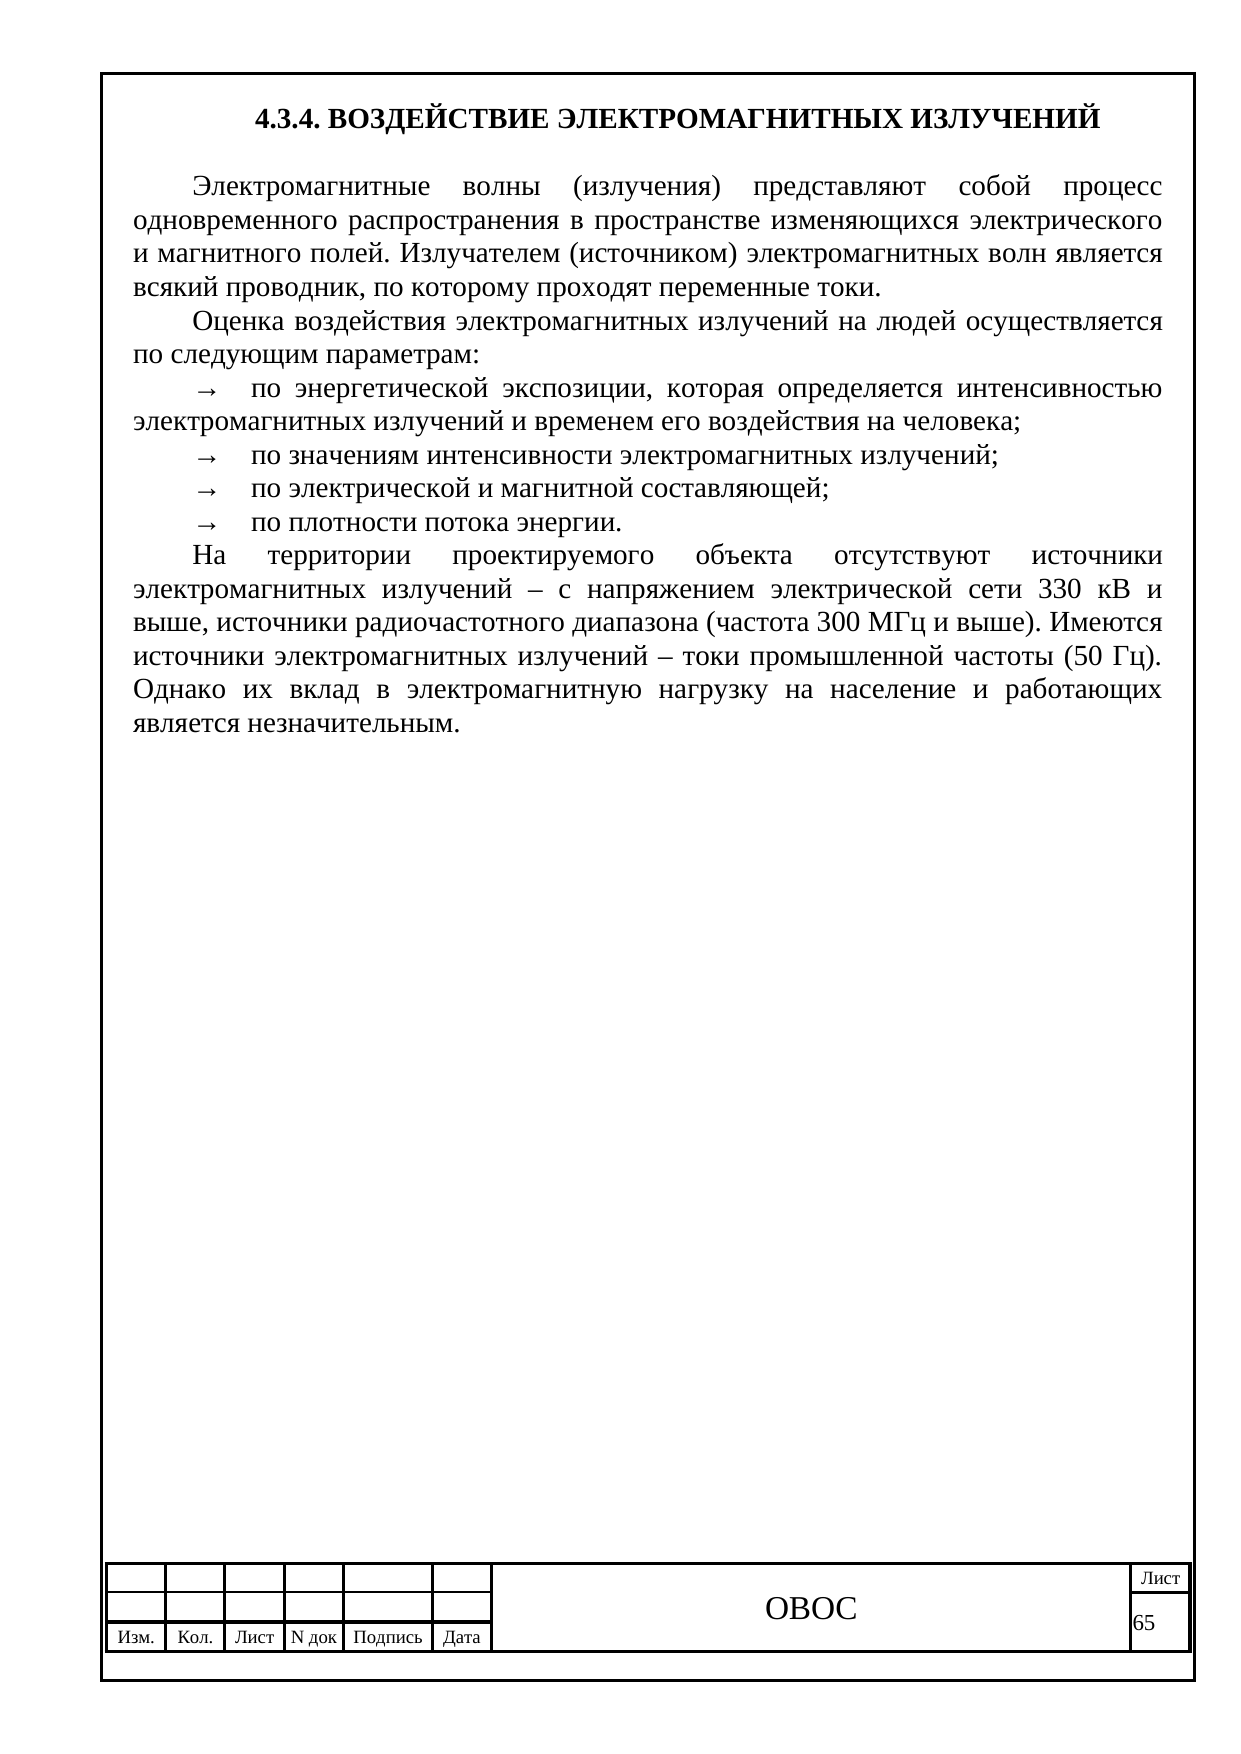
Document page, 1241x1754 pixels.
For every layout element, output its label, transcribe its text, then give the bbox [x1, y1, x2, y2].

text 4.3.4. ВОЗДЕЙСТВИЕ ЭЛЕКТРОМАГНИТНЫХ ИЗЛУЧЕНИЙ [133, 101, 1163, 135]
text На территории проектируемого объекта отсутствуют источники электромагнитных излучений – с напряжением электрической сети 330 кВ и выше, источники радиочастотного диапазона (частота 300 МГц и выше). Имеются источники электромагнитных излучений – токи промышленной частоты (50 Гц). Однако их вклад в электромагнитную нагрузку на население и работающих является незначительным. [133, 537, 1163, 739]
text → по значениям интенсивности электромагнитных излучений; [133, 437, 1163, 470]
text → по энергетической экспозиции, которая определяется интенсивностью электромагнитных излучений и временем его воздействия на человека; [133, 370, 1163, 437]
text → по электрической и магнитной составляющей; [133, 470, 1163, 504]
text Оценка воздействия электромагнитных излучений на людей осуществляется по следующим параметрам: [133, 303, 1163, 370]
text Электромагнитные волны (излучения) представляют собой процесс одновременного распространения в пространстве изменяющихся электрического и магнитного полей. Излучателем (источником) электромагнитных волн является всякий проводник, по которому проходят переменные токи. [133, 168, 1163, 303]
text → по плотности потока энергии. [133, 504, 1163, 537]
